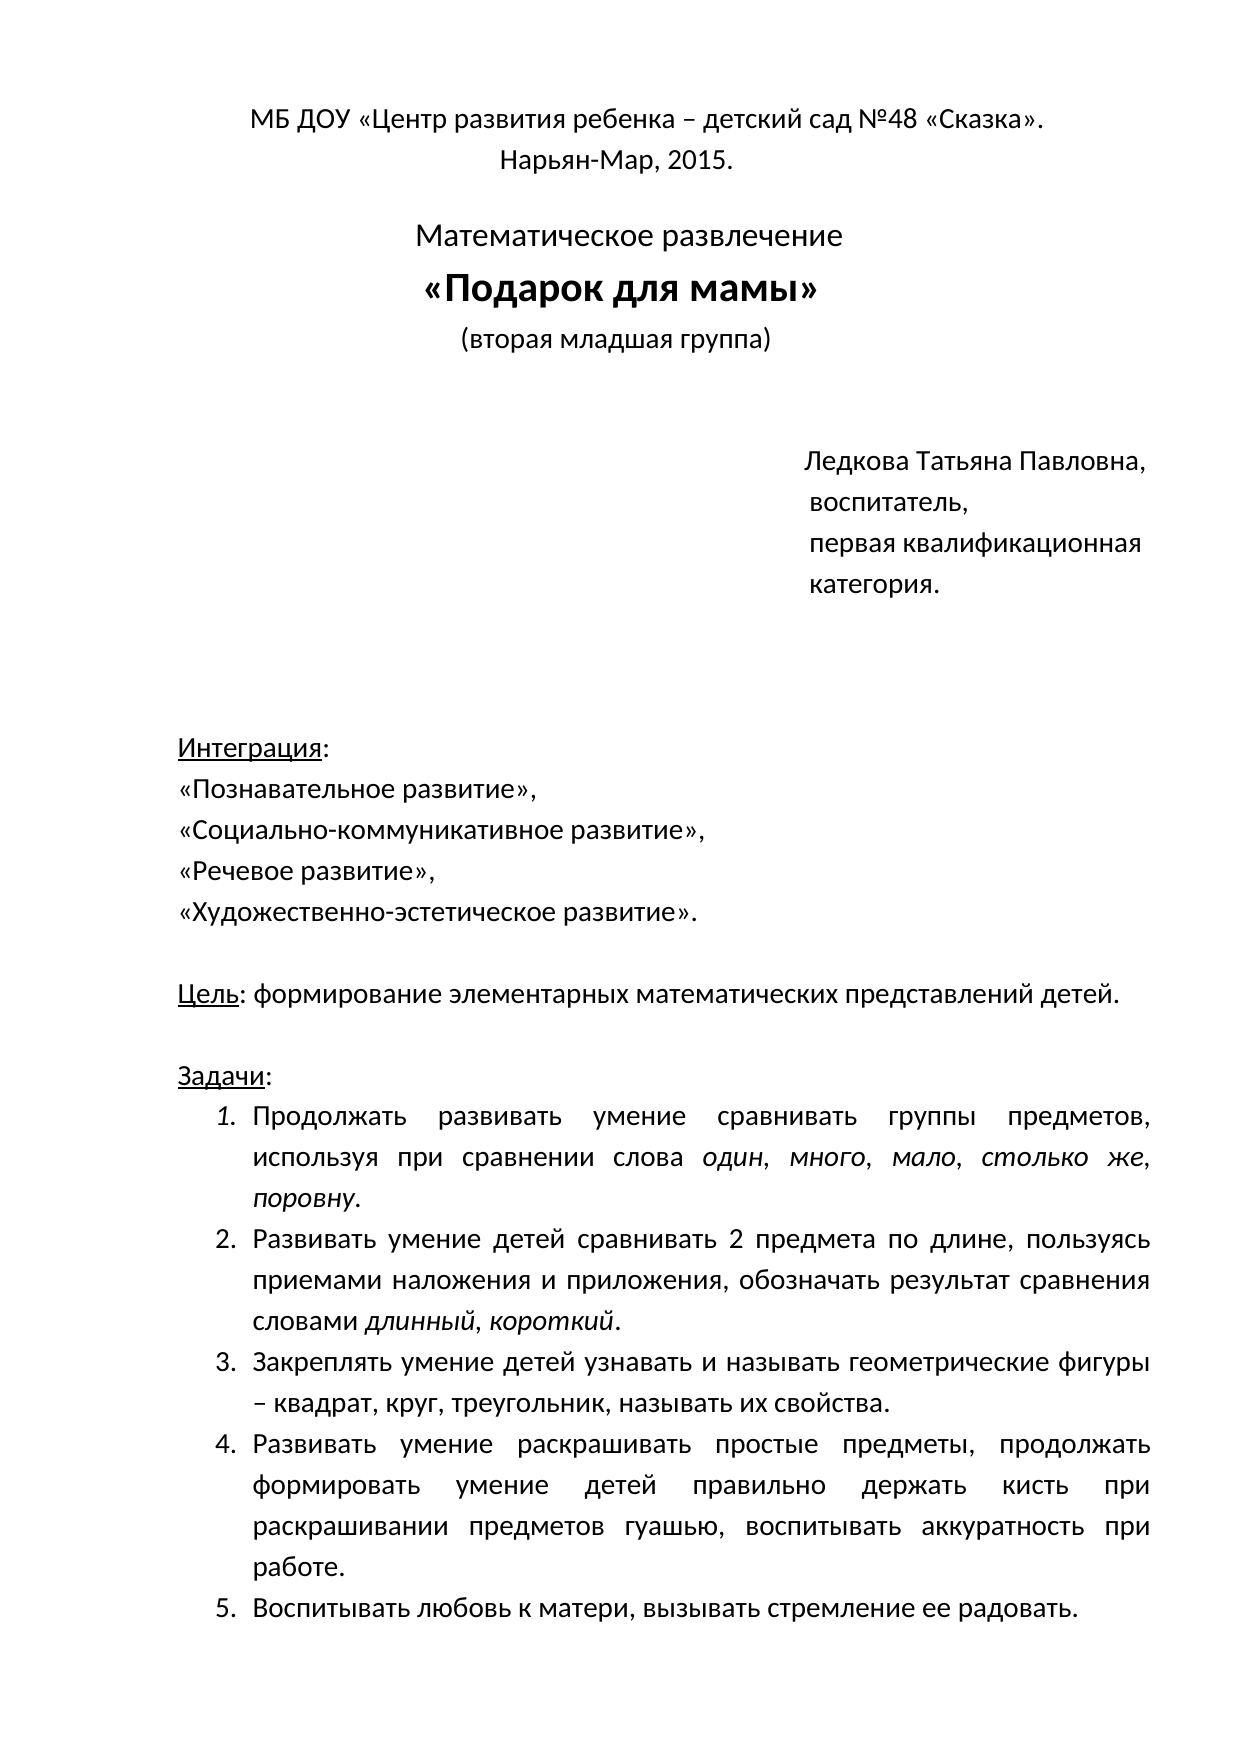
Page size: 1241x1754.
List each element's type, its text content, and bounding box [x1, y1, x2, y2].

text Интеграция: [177, 729, 1152, 765]
list Развивать умение раскрашивать простые предметы, продолжать формировать умение детей правильно держать кисть при раскрашивании предметов гуашью, воспитывать аккуратность при работе. [215, 1425, 1152, 1583]
text МБ ДОУ «Центр развития ребенка – детский сад №48 «Сказка». [177, 100, 1152, 136]
list Воспитывать любовь к матери, вызывать стремление ее радовать. [215, 1589, 1152, 1624]
list Продолжать развивать умение сравнивать группы предметов, используя при сравнении слова один, много, мало, столько же, поровну. [215, 1097, 1152, 1215]
text «Социально-коммуникативное развитие», [177, 811, 1152, 847]
text «Речевое развитие», [177, 852, 1152, 887]
text категория. [177, 565, 1152, 601]
text «Художественно-эстетическое развитие». [177, 893, 1152, 928]
text первая квалификационная [177, 524, 1152, 560]
list Закреплять умение детей узнавать и называть геометрические фигуры – квадрат, круг, треугольник, называть их свойства. [215, 1343, 1152, 1420]
text «Подарок для мамы» [177, 261, 1152, 312]
text (вторая младшая группа) [177, 320, 1152, 355]
text «Познавательное развитие», [177, 770, 1152, 806]
list Развивать умение детей сравнивать 2 предмета по длине, пользуясь приемами наложения и приложения, обозначать результат сравнения словами длинный, короткий. [215, 1220, 1152, 1338]
text Цель: формирование элементарных математических представлений детей. [177, 975, 1152, 1010]
text воспитатель, [177, 483, 1152, 519]
text Ледкова Татьяна Павловна, [177, 442, 1152, 478]
text Задачи: [177, 1057, 1152, 1092]
text Математическое развлечение [177, 214, 1152, 255]
text Нарьян-Мар, 2015. [177, 141, 1152, 177]
